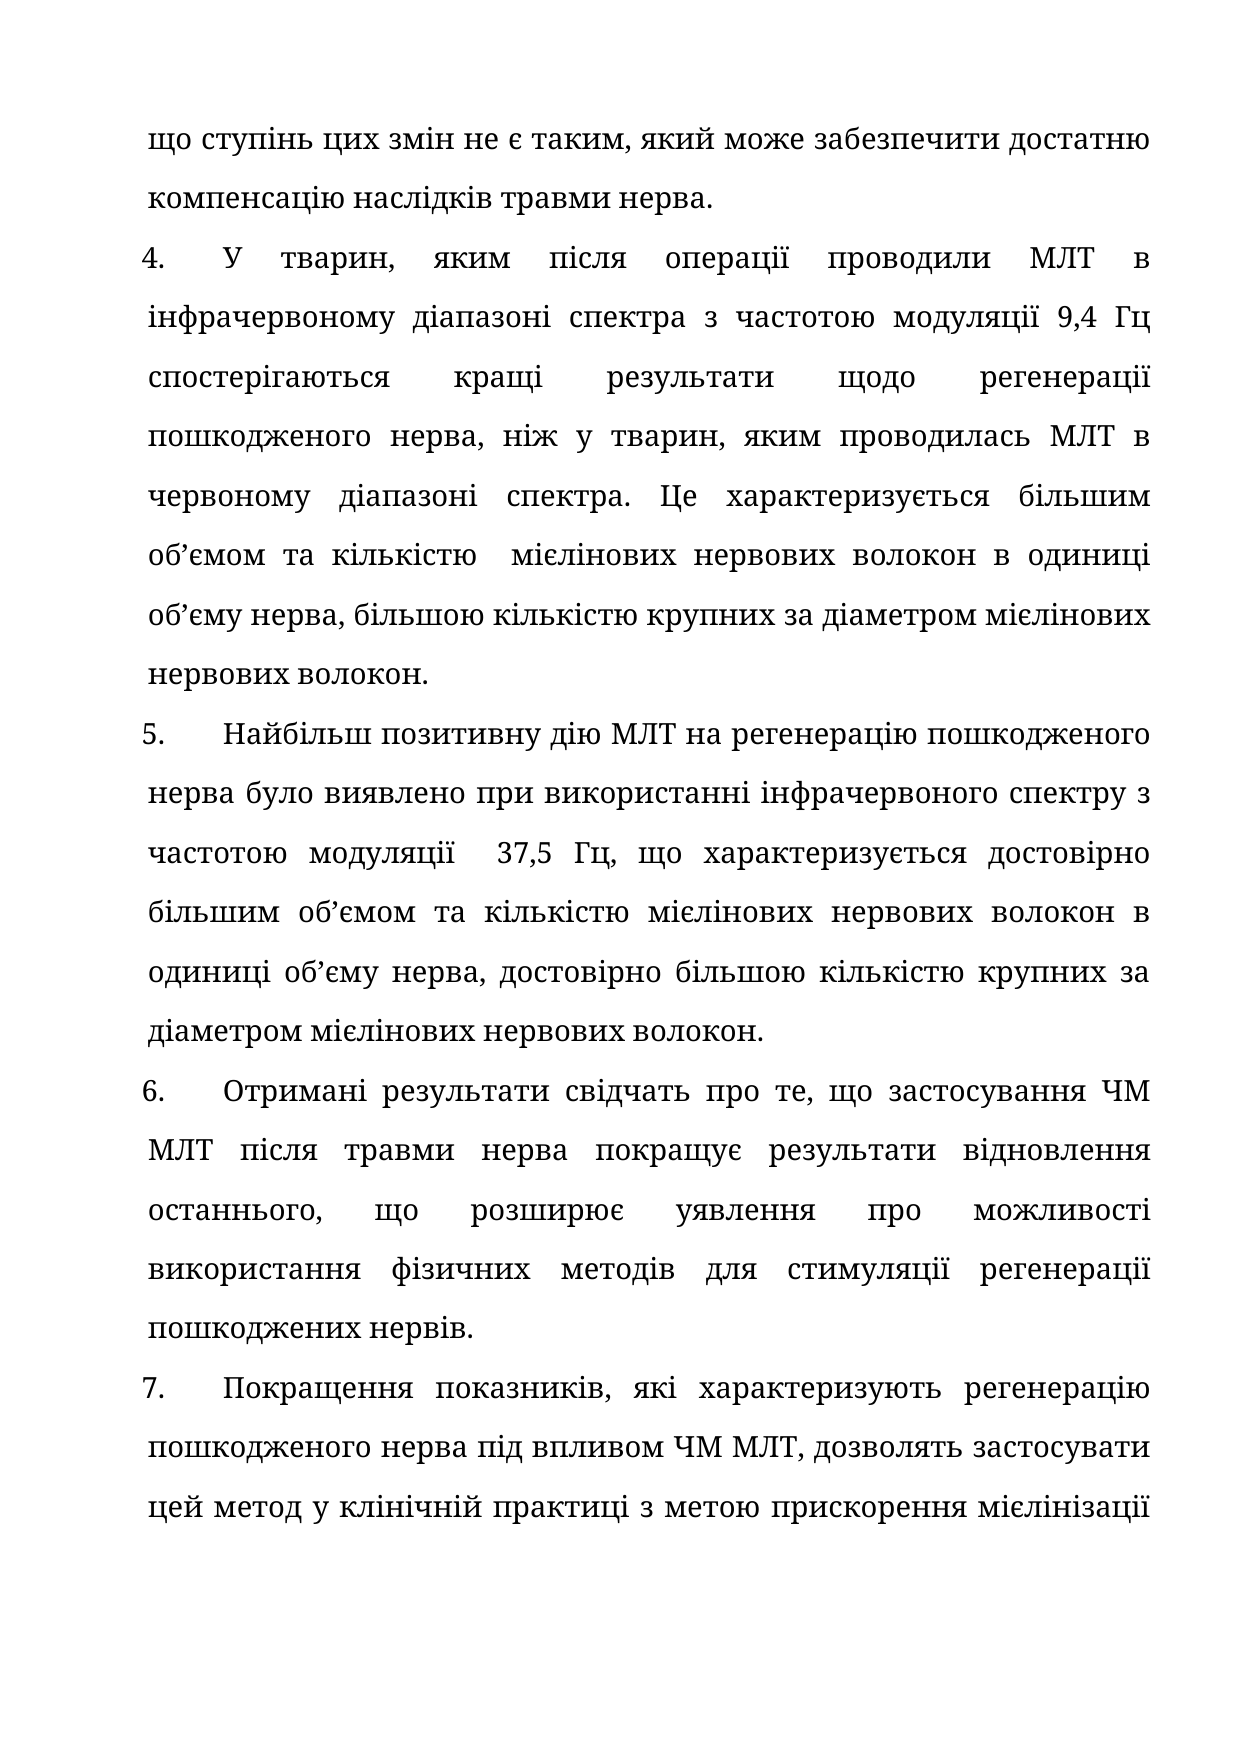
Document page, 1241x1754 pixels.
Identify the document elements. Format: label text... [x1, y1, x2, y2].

list Найбільш позитивну дію МЛТ на регенерацію пошкодженого нерва було виявлено при використанні інфрачервоного спектру з частотою модуляції 37,5 Гц, що характеризується достовірно більшим об’ємом та кількістю мієлінових нервових волокон в одиниці об’єму нерва, достовірно більшою кількістю крупних за діаметром мієлінових нервових волокон. [141, 713, 1152, 1050]
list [141, 1367, 1152, 1526]
list У тварин, яким після операції проводили МЛТ в інфрачервоному діапазоні спектра з частотою модуляції 9,4 Гц спостерігаються кращі результати щодо регенерації пошкодженого нерва, ніж у тварин, яким проводилась МЛТ в червоному діапазоні спектра. Це характеризується більшим об’ємом та кількістю мієлінових нервових волокон в одиниці об’єму нерва, більшою кількістю крупних за діаметром мієлінових нервових волокон. [141, 237, 1152, 693]
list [141, 118, 1152, 217]
list Отримані результати свідчать про те, що застосування ЧМ МЛТ після травми нерва покращує результати відновлення останнього, що розширює уявлення про можливості використання фізичних методів для стимуляції регенерації пошкоджених нервів. [141, 1070, 1152, 1347]
